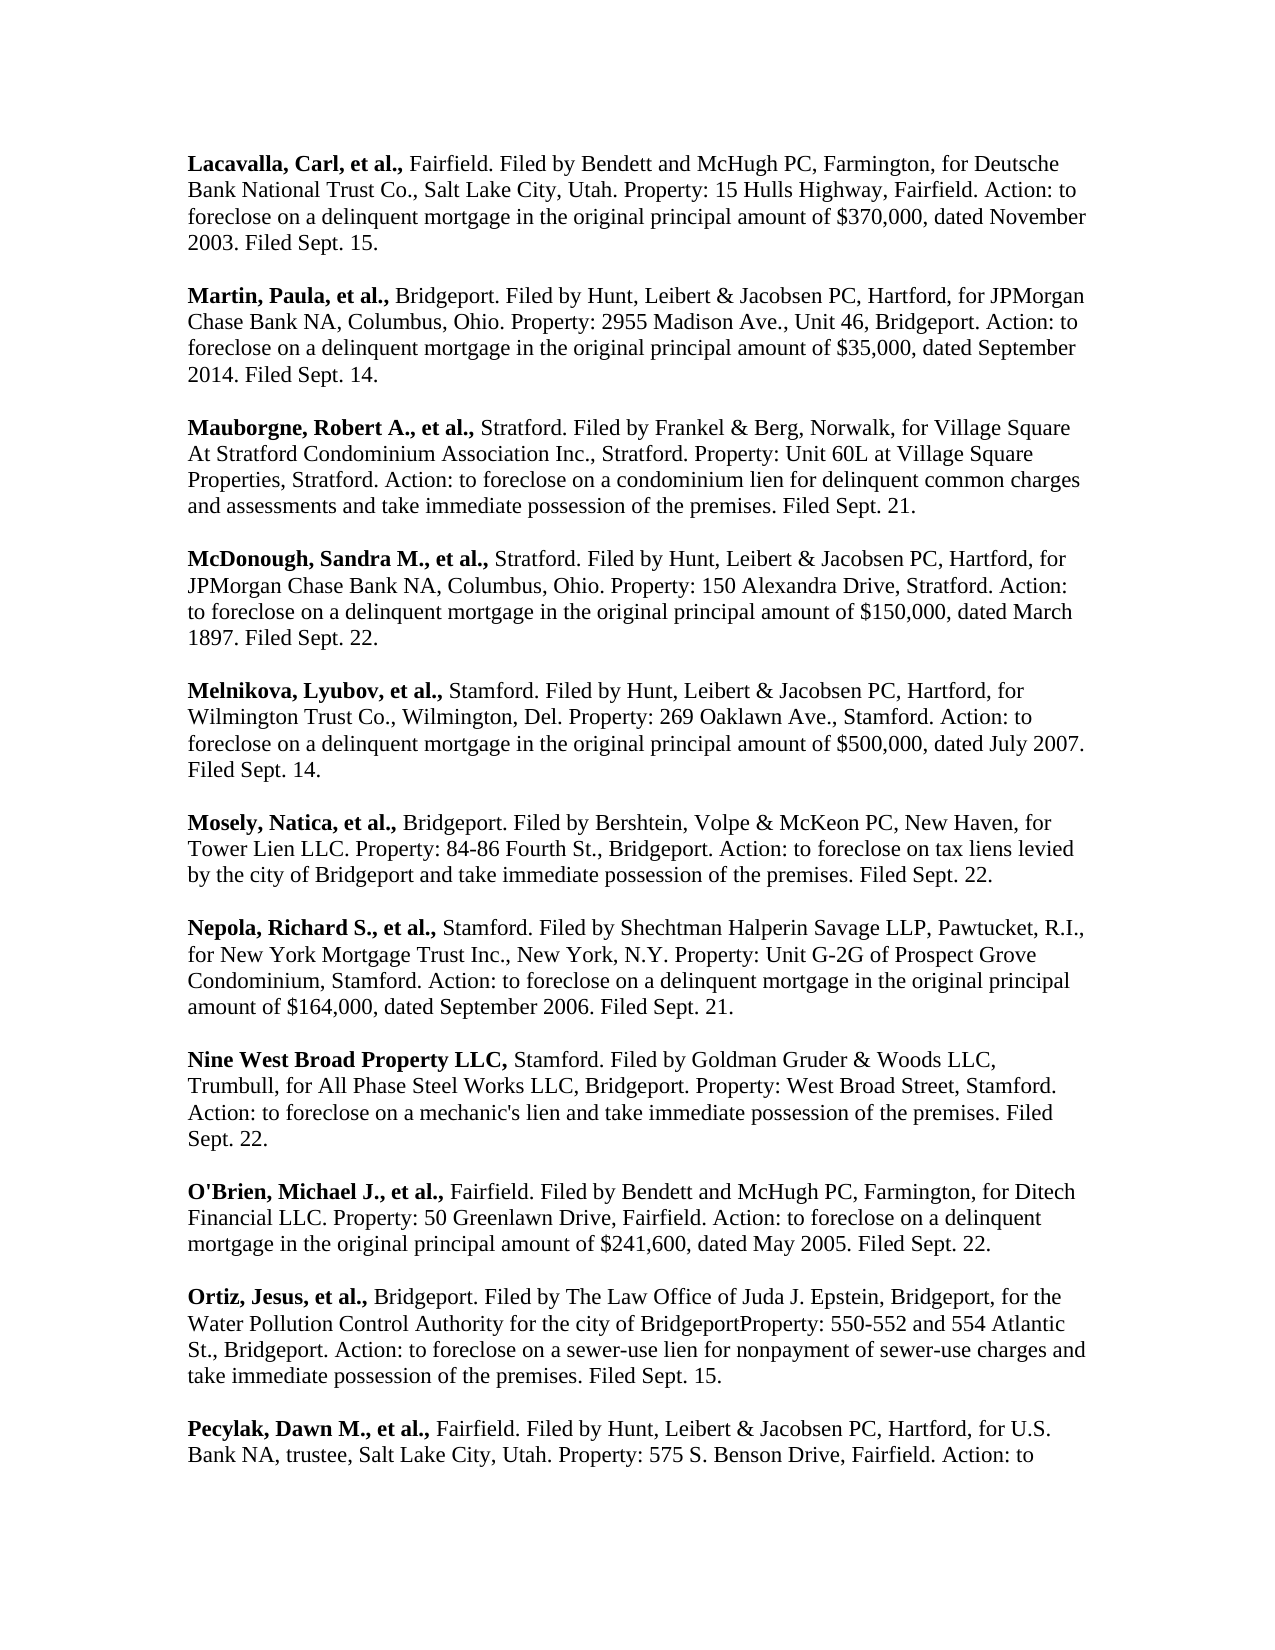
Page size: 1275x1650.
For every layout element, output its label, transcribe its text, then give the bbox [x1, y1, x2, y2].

text Mauborgne, Robert A., et al., Stratford. Filed by Frankel & Berg, Norwalk, for Village Square At Stratford Condominium Association Inc., Stratford. Property: Unit 60L at Village Square Properties, Stratford. Action: to foreclose on a condominium lien for delinquent common charges and assessments and take immediate possession of the premises. Filed Sept. 21. [187, 413, 1087, 519]
text Martin, Paula, et al., Bridgeport. Filed by Hunt, Leibert & Jacobsen PC, Hartford, for JPMorgan Chase Bank NA, Columbus, Ohio. Property: 2955 Madison Ave., Unit 46, Bridgeport. Action: to foreclose on a delinquent mortgage in the original principal amount of $35,000, dated September 2014. Filed Sept. 14. [187, 282, 1087, 387]
text McDonough, Sandra M., et al., Stratford. Filed by Hunt, Leibert & Jacobsen PC, Hartford, for JPMorgan Chase Bank NA, Columbus, Ohio. Property: 150 Alexandra Drive, Stratford. Action: to foreclose on a delinquent mortgage in the original principal amount of $150,000, dated March 1897. Filed Sept. 22. [187, 545, 1087, 651]
text Ortiz, Jesus, et al., Bridgeport. Filed by The Law Office of Juda J. Epstein, Bridgeport, for the Water Pollution Control Authority for the city of BridgeportProperty: 550-552 and 554 Atlantic St., Bridgeport. Action: to foreclose on a sewer-use lien for nonpayment of sewer-use charges and take immediate possession of the premises. Filed Sept. 15. [187, 1283, 1087, 1389]
text Nepola, Richard S., et al., Stamford. Filed by Shechtman Halperin Savage LLP, Pawtucket, R.I., for New York Mortgage Trust Inc., New York, N.Y. Property: Unit G-2G of Prospect Grove Condominium, Stamford. Action: to foreclose on a delinquent mortgage in the original principal amount of $164,000, dated September 2006. Filed Sept. 21. [187, 914, 1087, 1020]
text Mosely, Natica, et al., Bridgeport. Filed by Bershtein, Volpe & McKeon PC, New Haven, for Tower Lien LLC. Property: 84-86 Fourth St., Bridgeport. Action: to foreclose on tax liens levied by the city of Bridgeport and take immediate possession of the premises. Filed Sept. 22. [187, 809, 1087, 888]
text Lacavalla, Carl, et al., Fairfield. Filed by Bendett and McHugh PC, Farmington, for Deutsche Bank National Trust Co., Salt Lake City, Utah. Property: 15 Hulls Highway, Fairfield. Action: to foreclose on a delinquent mortgage in the original principal amount of $370,000, dated November 2003. Filed Sept. 15. [187, 150, 1087, 255]
text Nine West Broad Property LLC, Stamford. Filed by Goldman Gruder & Woods LLC, Trumbull, for All Phase Steel Works LLC, Bridgeport. Property: West Broad Street, Stamford. Action: to foreclose on a mechanic's lien and take immediate possession of the premises. Filed Sept. 22. [187, 1046, 1087, 1151]
text O'Brien, Michael J., et al., Fairfield. Filed by Bendett and McHugh PC, Farmington, for Ditech Financial LLC. Property: 50 Greenlawn Drive, Fairfield. Action: to foreclose on a delinquent mortgage in the original principal amount of $241,600, dated May 2005. Filed Sept. 22. [187, 1178, 1087, 1257]
text Melnikova, Lyubov, et al., Stamford. Filed by Hunt, Leibert & Jacobsen PC, Hartford, for Wilmington Trust Co., Wilmington, Del. Property: 269 Oaklawn Ave., Stamford. Action: to foreclose on a delinquent mortgage in the original principal amount of $500,000, dated July 2007. Filed Sept. 14. [187, 677, 1087, 782]
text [187, 1415, 1087, 1468]
